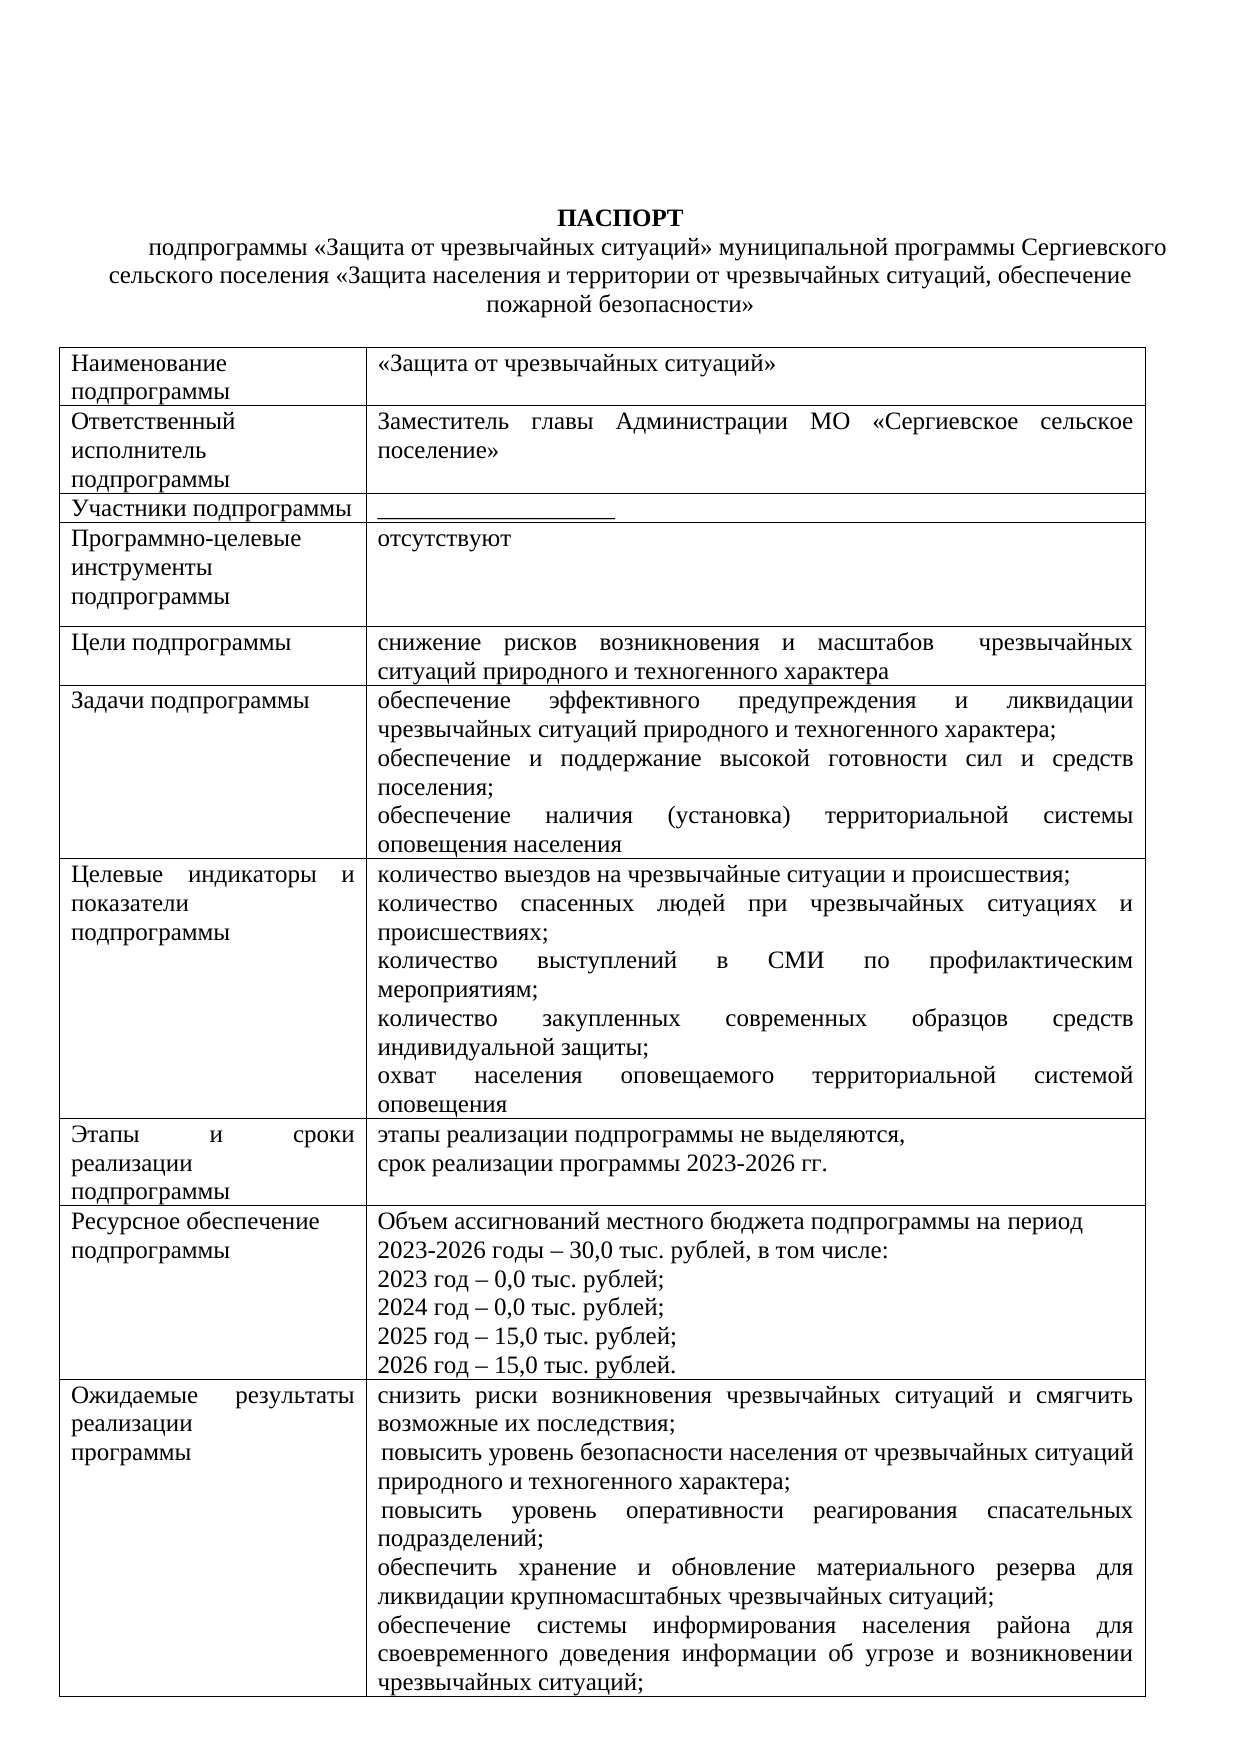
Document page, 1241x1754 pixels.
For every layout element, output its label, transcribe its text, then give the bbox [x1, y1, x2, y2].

table_cell Задачи подпрограммы [60, 686, 366, 858]
table_cell Ответственный исполнитель подпрограммы [60, 406, 366, 492]
text ПАСПОРТ [59, 203, 1181, 232]
table_header «Защита от чрезвычайных ситуаций» [367, 348, 1145, 405]
table_cell ___________________ [367, 494, 1145, 522]
table_cell обеспечение эффективного предупреждения и ликвидации чрезвычайных ситуаций природного и техногенного характера; обеспечение и поддержание высокой готовности сил и средств поселения; обеспечение наличия (установка) территориальной системы оповещения населения [367, 686, 1145, 858]
table_cell количество выездов на чрезвычайные ситуации и происшествия; количество спасенных людей при чрезвычайных ситуациях и происшествиях; количество выступлений в СМИ по профилактическим мероприятиям; количество закупленных современных образцов средств индивидуальной защиты; охват населения оповещаемого территориальной системой оповещения [367, 859, 1145, 1118]
table_cell снижение рисков возникновения и масштабов чрезвычайных ситуаций природного и техногенного характера [367, 627, 1145, 684]
table_cell отсутствуют [367, 523, 1145, 626]
table_header Наименование подпрограммы [60, 348, 366, 405]
table_cell Ресурсное обеспечение подпрограммы [60, 1206, 366, 1379]
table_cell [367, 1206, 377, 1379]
table_cell Заместитель главы Администрации МО «Сергиевское сельское поселение» [367, 406, 1145, 492]
table_cell Участники подпрограммы [60, 494, 366, 522]
table_cell этапы реализации подпрограммы не выделяются, срок реализации программы 2023-2026 гг. [367, 1119, 1145, 1205]
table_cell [60, 1380, 366, 1696]
table_cell Цели подпрограммы [60, 627, 366, 684]
text подпрограммы «Защита от чрезвычайных ситуаций» муниципальной программы Сергиевского сельского поселения «Защита населения и территории от чрезвычайных ситуаций, обеспечение пожарной безопасности» [59, 232, 1181, 318]
table_cell Программно-целевые инструменты подпрограммы [60, 523, 366, 626]
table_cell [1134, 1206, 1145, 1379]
table_cell Этапы и сроки реализации подпрограммы [60, 1119, 366, 1205]
table_cell Целевые индикаторы и показатели подпрограммы [60, 859, 366, 1118]
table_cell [367, 1380, 1145, 1696]
